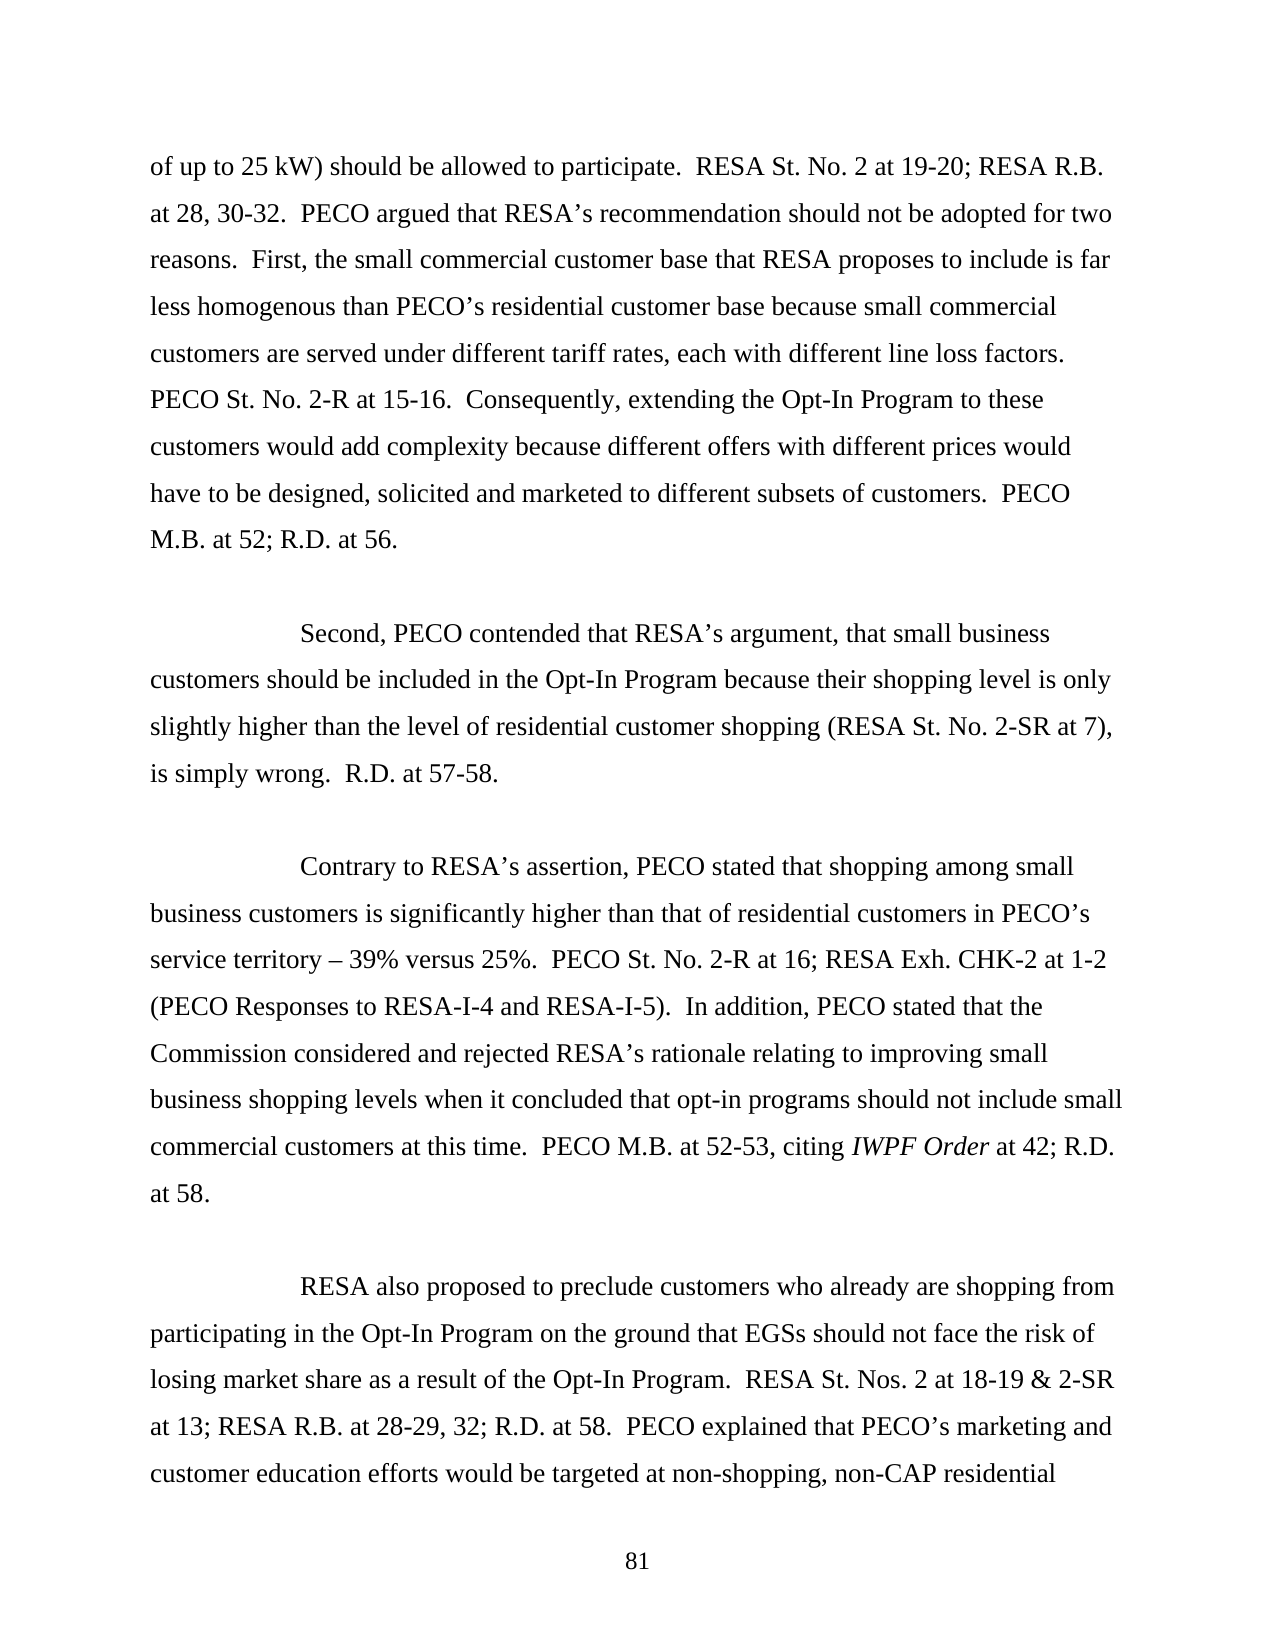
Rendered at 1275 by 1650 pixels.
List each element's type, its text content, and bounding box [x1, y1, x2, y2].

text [150, 150, 1125, 554]
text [150, 1270, 1125, 1488]
text Contrary to RESA’s assertion, PECO stated that shopping among small business customers is significantly higher than that of residential customers in PECO’s service territory – 39% versus 25%. PECO St. No. 2-R at 16; RESA Exh. CHK-2 at 1-2 (PECO Responses to RESA-I-4 and RESA-I-5). In addition, PECO stated that the Commission considered and rejected RESA’s rationale relating to improving small business shopping levels when it concluded that opt-in programs should not include small commercial customers at this time. PECO M.B. at 52-53, citing IWPF Order at 42; R.D. at 58. [150, 850, 1125, 1208]
text Second, PECO contended that RESA’s argument, that small business customers should be included in the Opt-In Program because their shopping level is only slightly higher than the level of residential customer shopping (RESA St. No. 2-SR at 7), is simply wrong. R.D. at 57-58. [150, 617, 1125, 788]
